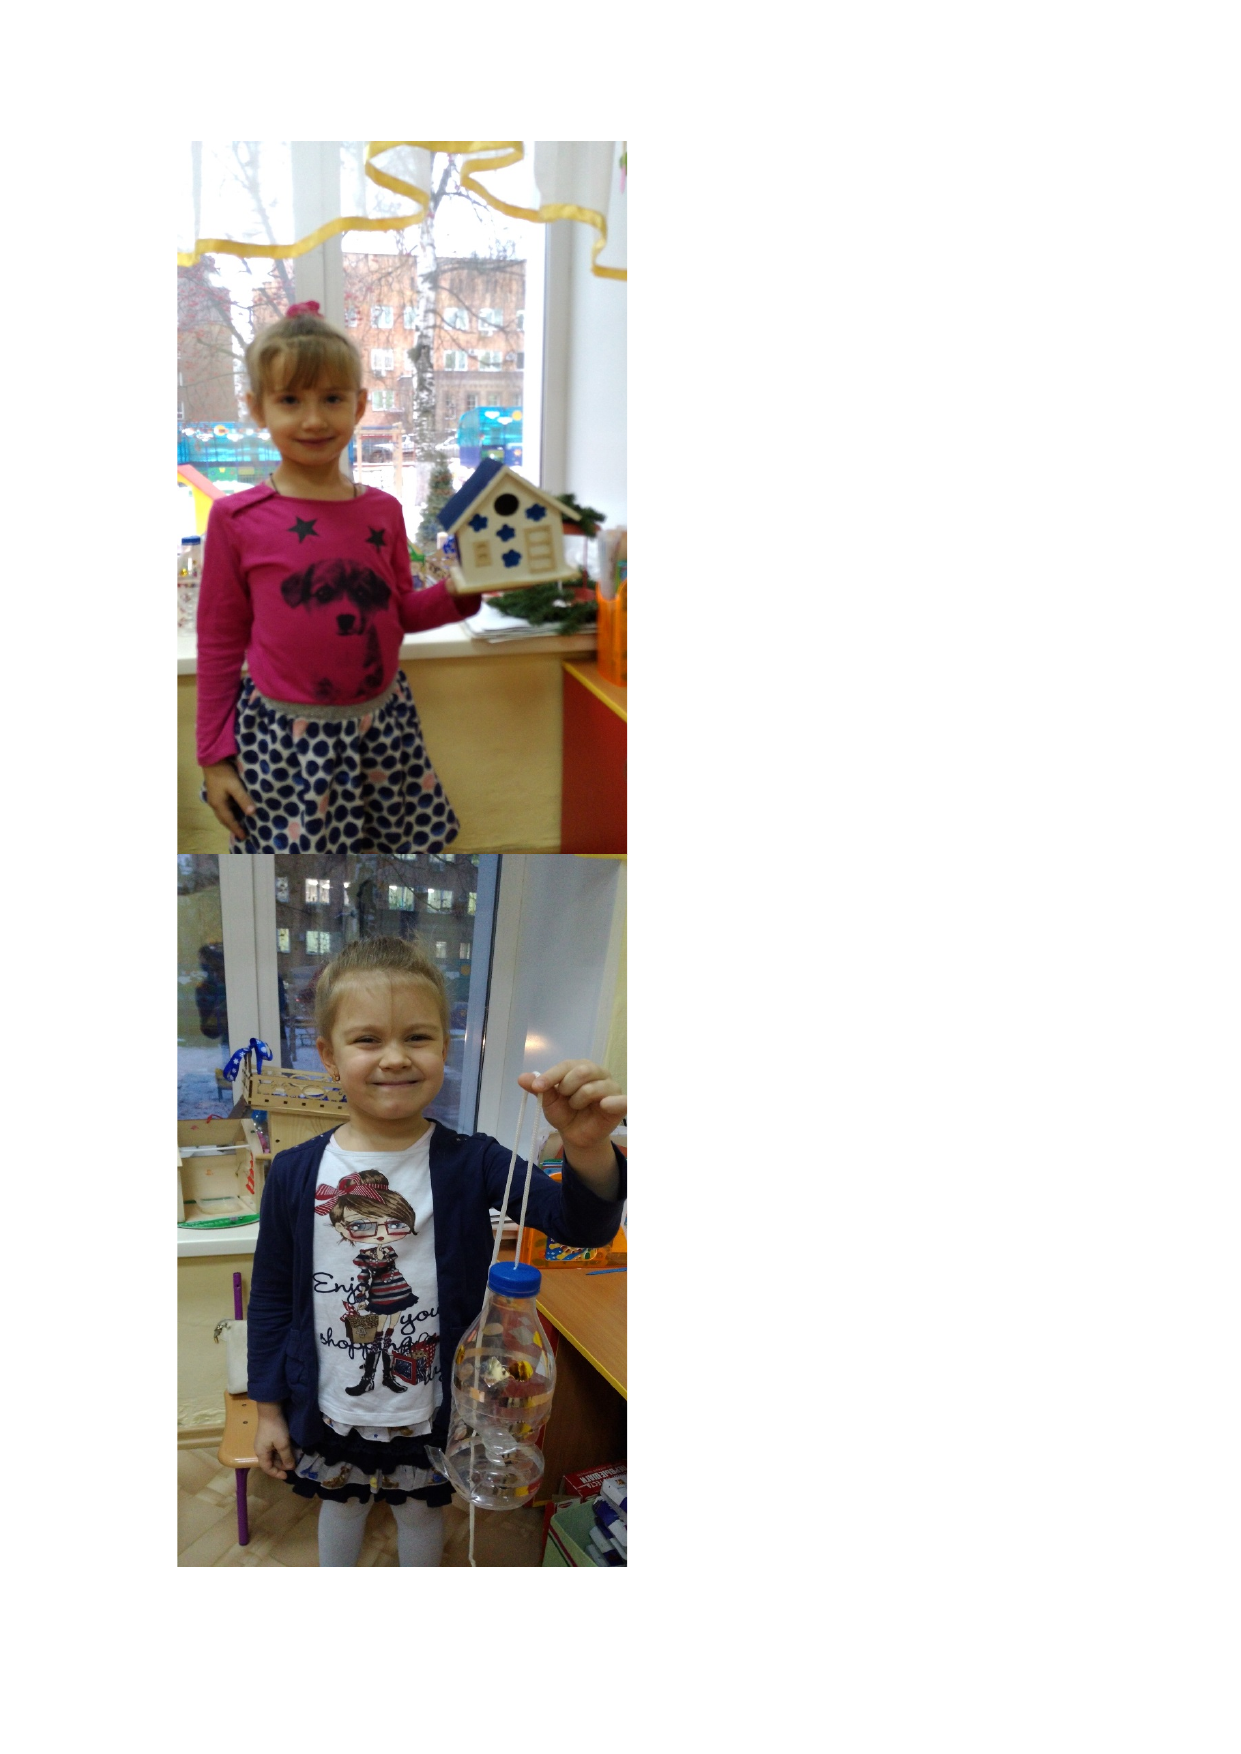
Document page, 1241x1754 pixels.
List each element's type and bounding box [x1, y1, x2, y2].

picture [177, 141, 628, 1567]
